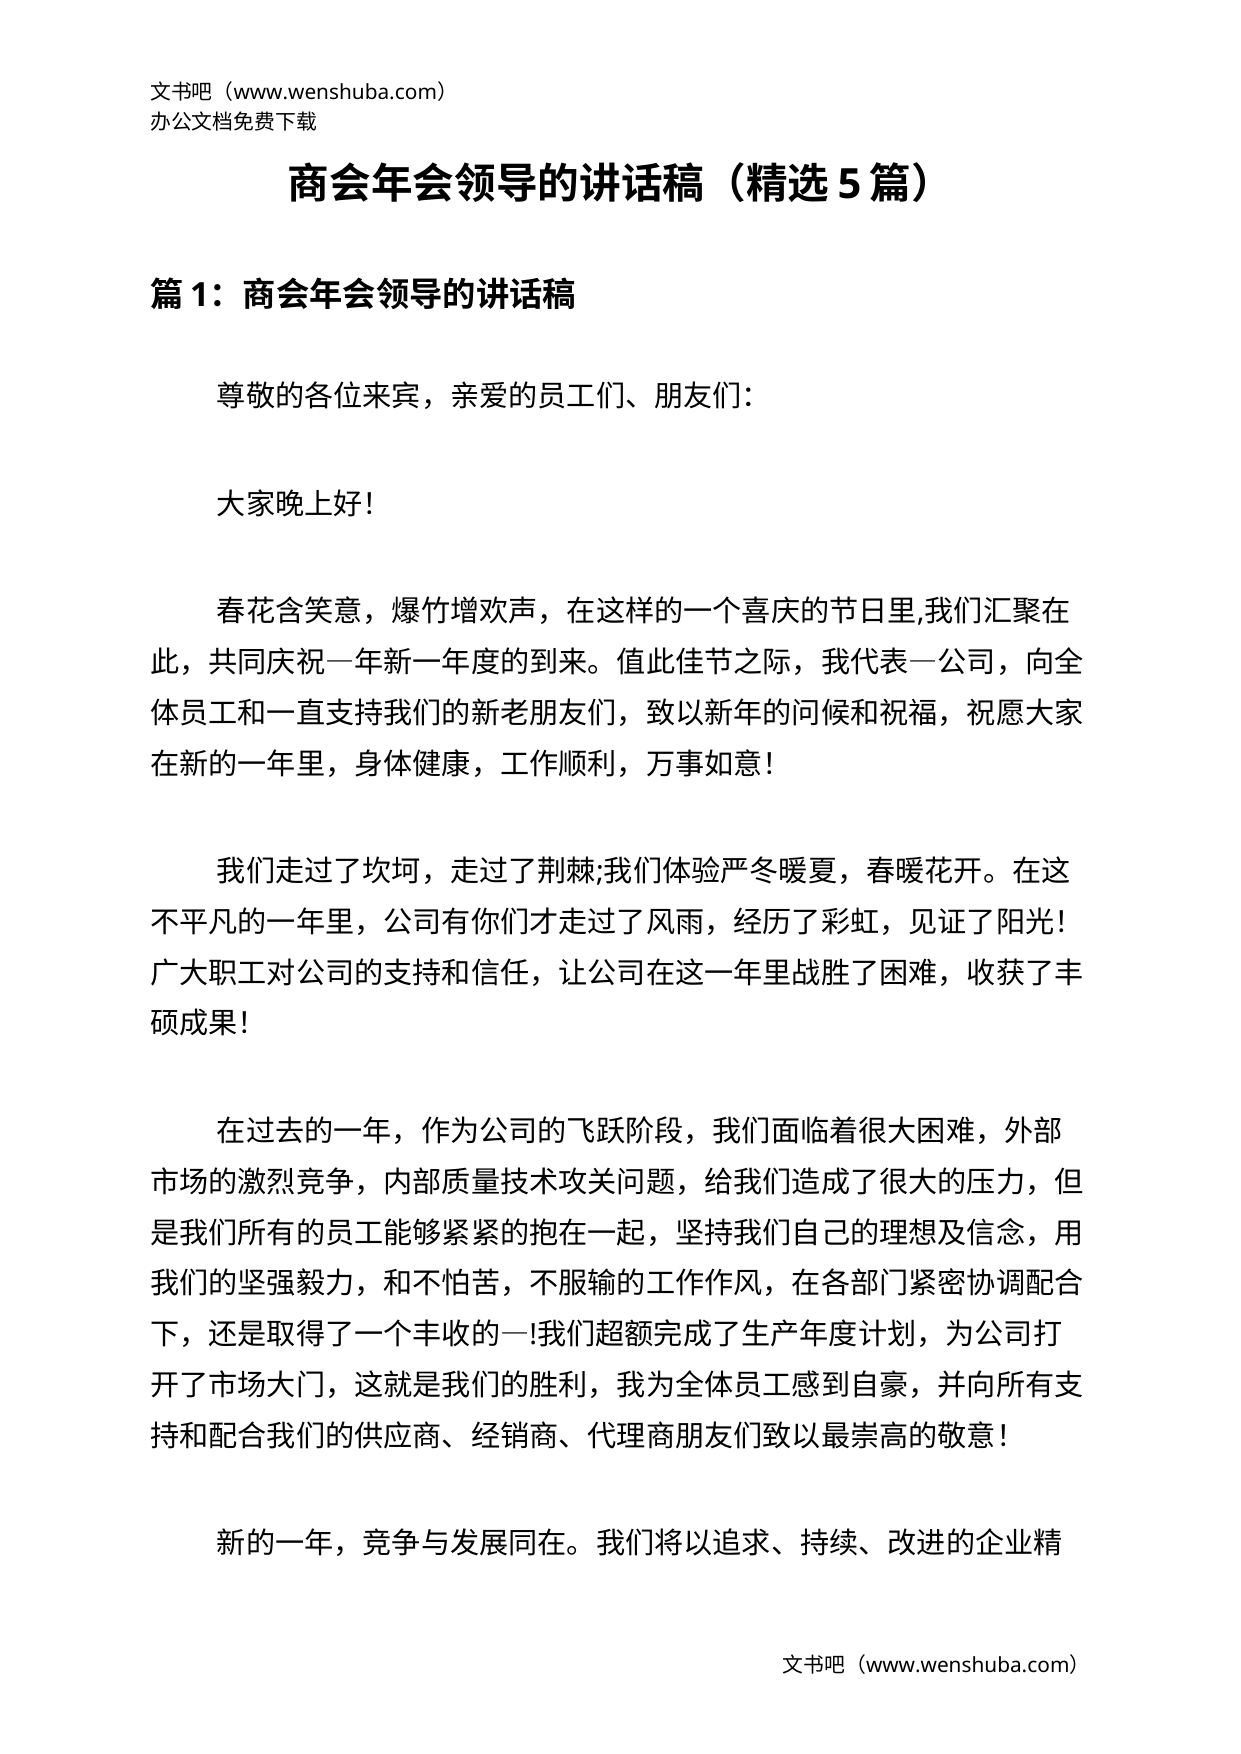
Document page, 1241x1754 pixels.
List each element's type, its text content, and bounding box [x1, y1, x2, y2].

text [150, 1520, 1090, 1562]
text 大家晚上好！ [150, 480, 1090, 523]
text 篇1：商会年会领导的讲话稿 [150, 267, 1090, 316]
subtitle 商会年会领导的讲话稿（精选5篇） [150, 150, 1090, 211]
text 在过去的一年，作为公司的飞跃阶段，我们面临着很大困难，外部市场的激烈竞争，内部质量技术攻关问题，给我们造成了很大的压力，但是我们所有的员工能够紧紧的抱在一起，坚持我们自己的理想及信念，用我们的坚强毅力，和不怕苦，不服输的工作作风，在各部门紧密协调配合下，还是取得了一个丰收的—!我们超额完成了生产年度计划，为公司打开了市场大门，这就是我们的胜利，我为全体员工感到自豪，并向所有支持和配合我们的供应商、经销商、代理商朋友们致以最崇高的敬意！ [150, 1108, 1090, 1454]
text 春花含笑意，爆竹增欢声，在这样的一个喜庆的节日里,我们汇聚在此，共同庆祝—年新一年度的到来。值此佳节之际，我代表—公司，向全体员工和一直支持我们的新老朋友们，致以新年的问候和祝福，祝愿大家在新的一年里，身体健康，工作顺利，万事如意！ [150, 588, 1090, 782]
text 尊敬的各位来宾，亲爱的员工们、朋友们： [150, 373, 1090, 415]
text 我们走过了坎坷，走过了荆棘;我们体验严冬暖夏，春暖花开。在这不平凡的一年里，公司有你们才走过了风雨，经历了彩虹，见证了阳光！广大职工对公司的支持和信任，让公司在这一年里战胜了困难，收获了丰硕成果！ [150, 848, 1090, 1042]
